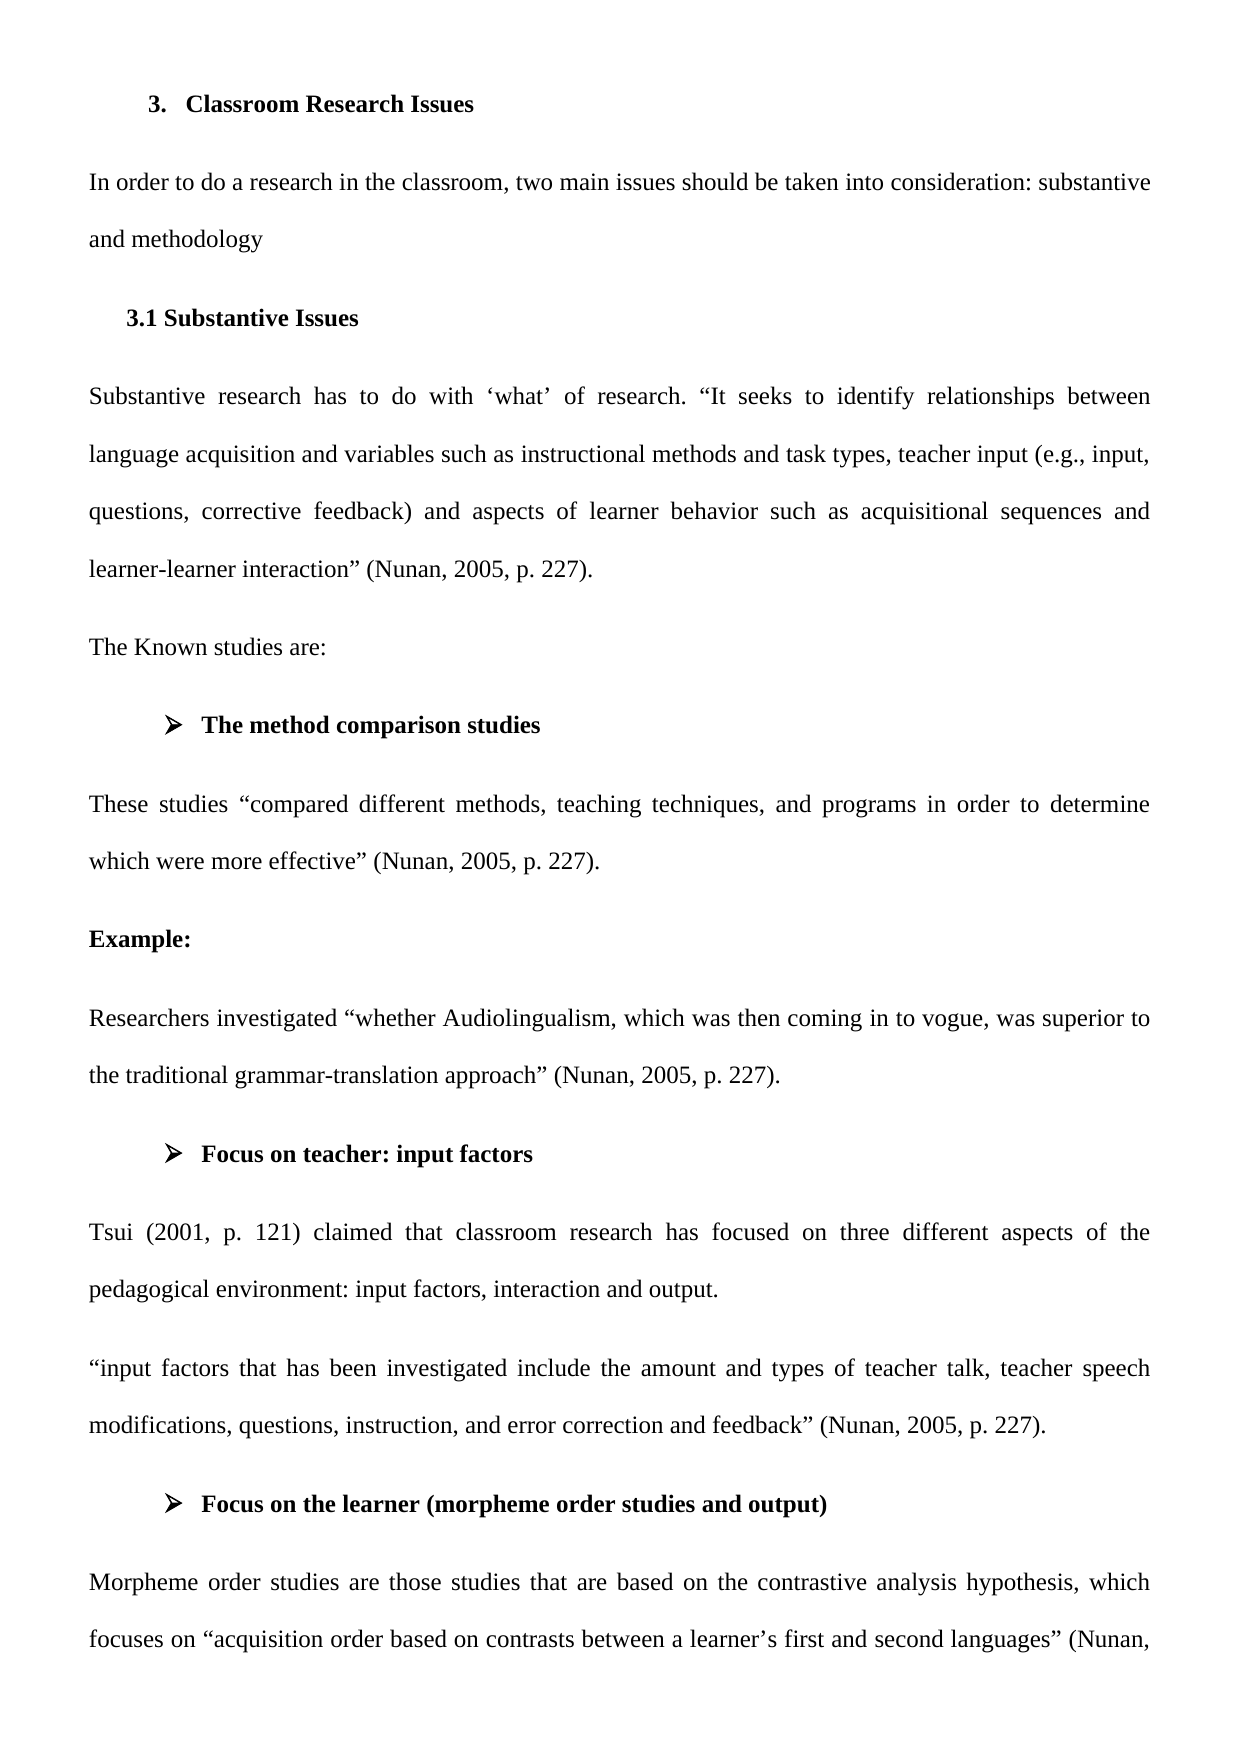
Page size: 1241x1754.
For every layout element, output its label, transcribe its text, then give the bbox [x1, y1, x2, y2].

text In order to do a research in the classroom, two main issues should be taken into consideration: substantive and methodology [89, 167, 1152, 253]
list The method comparison studies [164, 710, 1152, 739]
list Focus on teacher: input factors [164, 1139, 1152, 1167]
text The Known studies are: [89, 632, 1152, 661]
text Example: [89, 924, 1152, 953]
text These studies “compared different methods, teaching techniques, and programs in order to determine which were more effective” (Nunan, 2005, p. 227). [89, 789, 1152, 875]
list Classroom Research Issues [148, 89, 1152, 117]
text Researchers investigated “whether Audiolingualism, which was then coming in to vogue, was superior to the traditional grammar-translation approach” (Nunan, 2005, p. 227). [89, 1003, 1152, 1089]
text “input factors that has been investigated include the amount and types of teacher talk, teacher speech modifications, questions, instruction, and error correction and feedback” (Nunan, 2005, p. 227). [89, 1353, 1152, 1439]
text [89, 1567, 1152, 1653]
list Focus on the learner (morpheme order studies and output) [164, 1489, 1152, 1517]
text Substantive research has to do with ‘what’ of research. “It seeks to identify relationships between language acquisition and variables such as instructional methods and task types, teacher input (e.g., input, questions, corrective feedback) and aspects of learner behavior such as acquisitional sequences and learner-learner interaction” (Nunan, 2005, p. 227). [89, 381, 1152, 582]
text Tsui (2001, p. 121) claimed that classroom research has focused on three different aspects of the pedagogical environment: input factors, interaction and output. [89, 1217, 1152, 1303]
list Substantive Issues [126, 303, 1152, 332]
